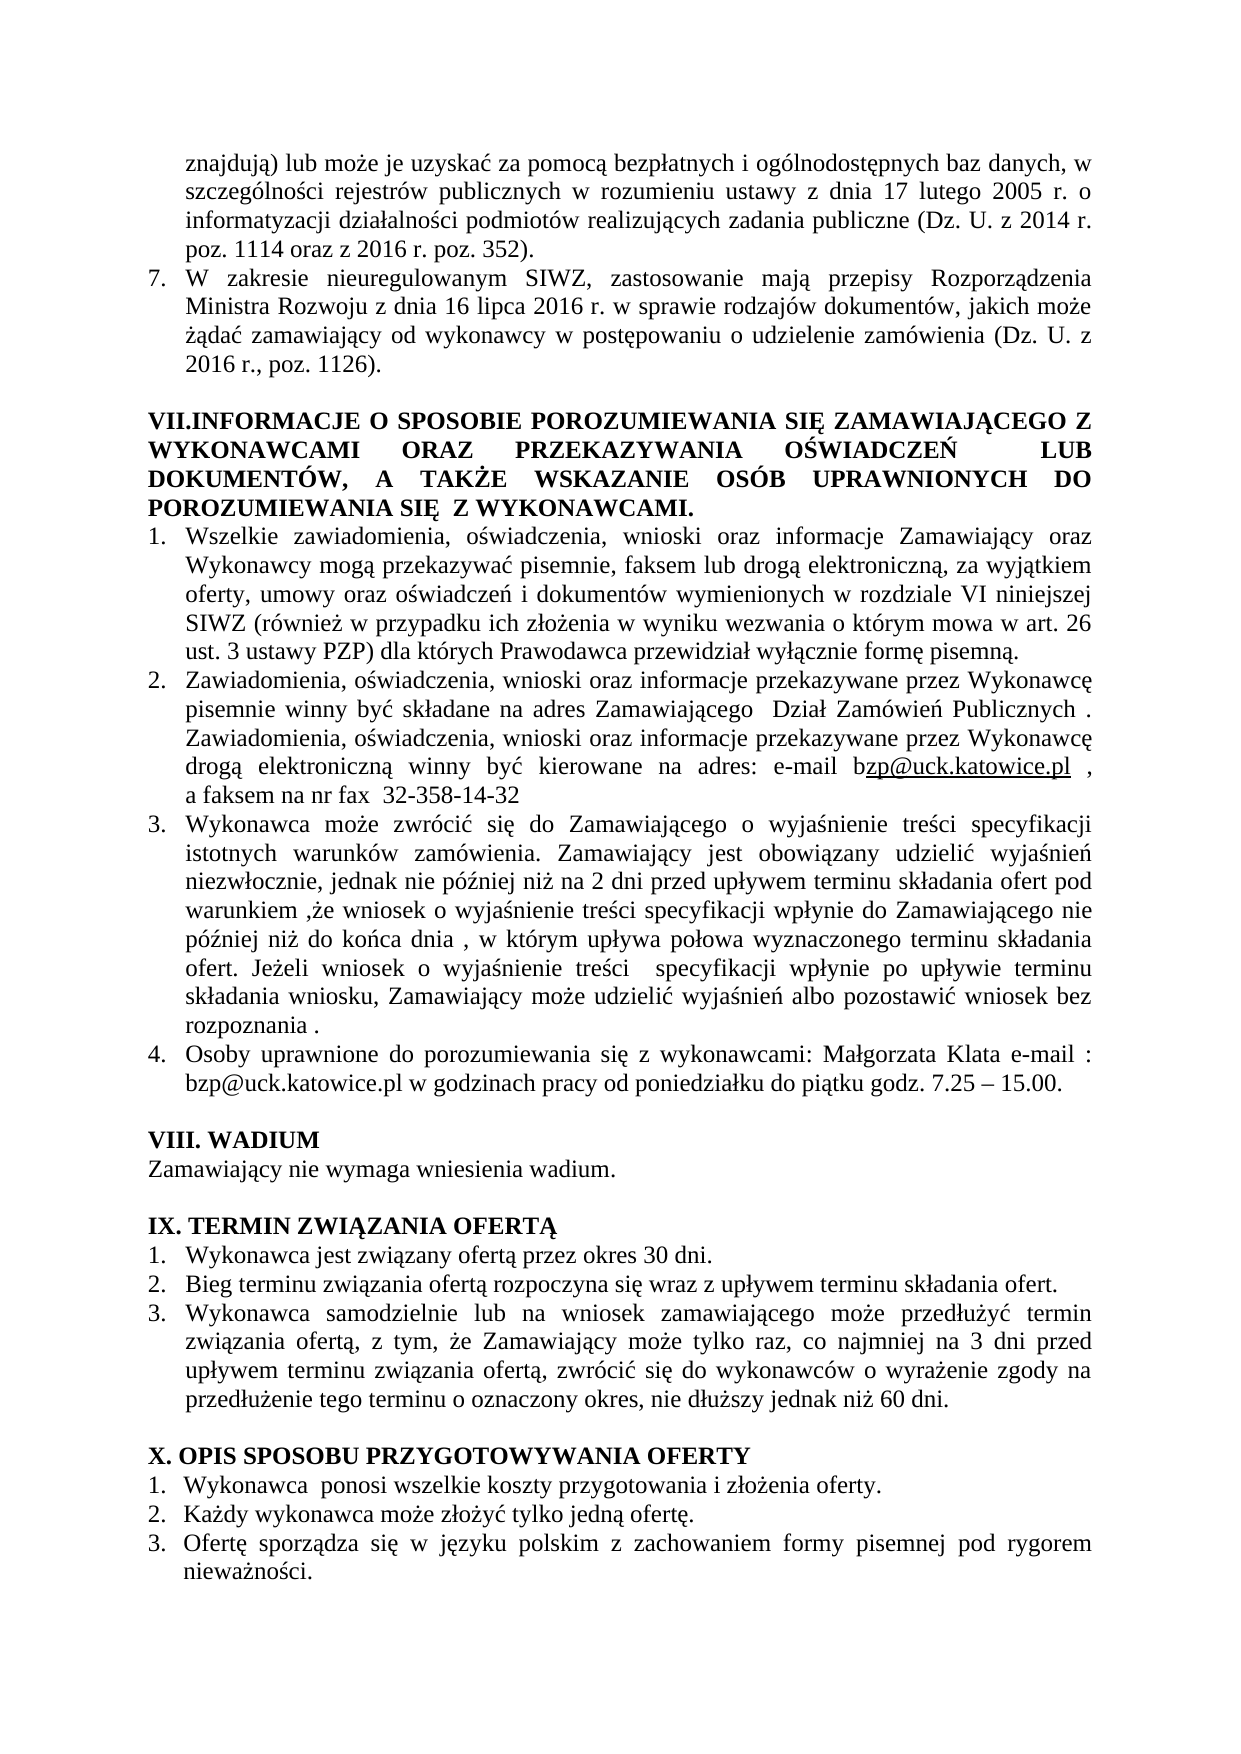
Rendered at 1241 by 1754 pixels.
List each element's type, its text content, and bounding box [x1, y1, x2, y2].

text Zamawiający nie wymaga wniesienia wadium. [148, 1154, 1093, 1183]
list Osoby uprawnione do porozumiewania się z wykonawcami: Małgorzata Klata e-mail : bzp@uck.katowice.pl w godzinach pracy od poniedziałku do piątku godz. 7.25 – 15.00. [148, 1039, 1093, 1096]
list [148, 148, 1093, 263]
list Wykonawca może zwrócić się do Zamawiającego o wyjaśnienie treści specyfikacji istotnych warunków zamówienia. Zamawiający jest obowiązany udzielić wyjaśnień niezwłocznie, jednak nie później niż na 2 dni przed upływem terminu składania ofert pod warunkiem ,że wniosek o wyjaśnienie treści specyfikacji wpłynie do Zamawiającego nie później niż do końca dnia , w którym upływa połowa wyznaczonego terminu składania ofert. Jeżeli wniosek o wyjaśnienie treści specyfikacji wpłynie po upływie terminu składania wniosku, Zamawiający może udzielić wyjaśnień albo pozostawić wniosek bez rozpoznania . [148, 809, 1093, 1039]
list Wykonawca samodzielnie lub na wniosek zamawiającego może przedłużyć termin związania ofertą, z tym, że Zamawiający może tylko raz, co najmniej na 3 dni przed upływem terminu związania ofertą, zwrócić się do wykonawców o wyrażenie zgody na przedłużenie tego terminu o oznaczony okres, nie dłuższy jednak niż 60 dni. [148, 1298, 1093, 1413]
list Każdy wykonawca może złożyć tylko jedną ofertę. [148, 1499, 1093, 1528]
text IX. TERMIN ZWIĄZANIA OFERTĄ [148, 1211, 1093, 1240]
list Zawiadomienia, oświadczenia, wnioski oraz informacje przekazywane przez Wykonawcę pisemnie winny być składane na adres Zamawiającego Dział Zamówień Publicznych . Zawiadomienia, oświadczenia, wnioski oraz informacje przekazywane przez Wykonawcę drogą elektroniczną winny być kierowane na adres: e-mail bzp@uck.katowice.pl , a faksem na nr fax 32-358-14-32 [148, 665, 1093, 809]
text X. OPIS SPOSOBU PRZYGOTOWYWANIA OFERTY [148, 1441, 1093, 1470]
list Wykonawca ponosi wszelkie koszty przygotowania i złożenia oferty. [148, 1470, 1093, 1499]
list Wszelkie zawiadomienia, oświadczenia, wnioski oraz informacje Zamawiający oraz Wykonawcy mogą przekazywać pisemnie, faksem lub drogą elektroniczną, za wyjątkiem oferty, umowy oraz oświadczeń i dokumentów wymienionych w rozdziale VI niniejszej SIWZ (również w przypadku ich złożenia w wyniku wezwania o którym mowa w art. 26 ust. 3 ustawy PZP) dla których Prawodawca przewidział wyłącznie formę pisemną. [148, 521, 1093, 665]
list Wykonawca jest związany ofertą przez okres 30 dni. [148, 1240, 1093, 1269]
text VII.INFORMACJE O SPOSOBIE POROZUMIEWANIA SIĘ ZAMAWIAJĄCEGO Z WYKONAWCAMI ORAZ PRZEKAZYWANIA OŚWIADCZEŃ LUB DOKUMENTÓW, A TAKŻE WSKAZANIE OSÓB UPRAWNIONYCH DO POROZUMIEWANIA SIĘ Z WYKONAWCAMI. [148, 406, 1093, 521]
text VIII. WADIUM [148, 1125, 1093, 1154]
list W zakresie nieuregulowanym SIWZ, zastosowanie mają przepisy Rozporządzenia Ministra Rozwoju z dnia 16 lipca 2016 r. w sprawie rodzajów dokumentów, jakich może żądać zamawiający od wykonawcy w postępowaniu o udzielenie zamówienia (Dz. U. z 2016 r., poz. 1126). [148, 263, 1093, 378]
list Bieg terminu związania ofertą rozpoczyna się wraz z upływem terminu składania ofert. [148, 1269, 1093, 1298]
list Ofertę sporządza się w języku polskim z zachowaniem formy pisemnej pod rygorem nieważności. [148, 1528, 1093, 1585]
